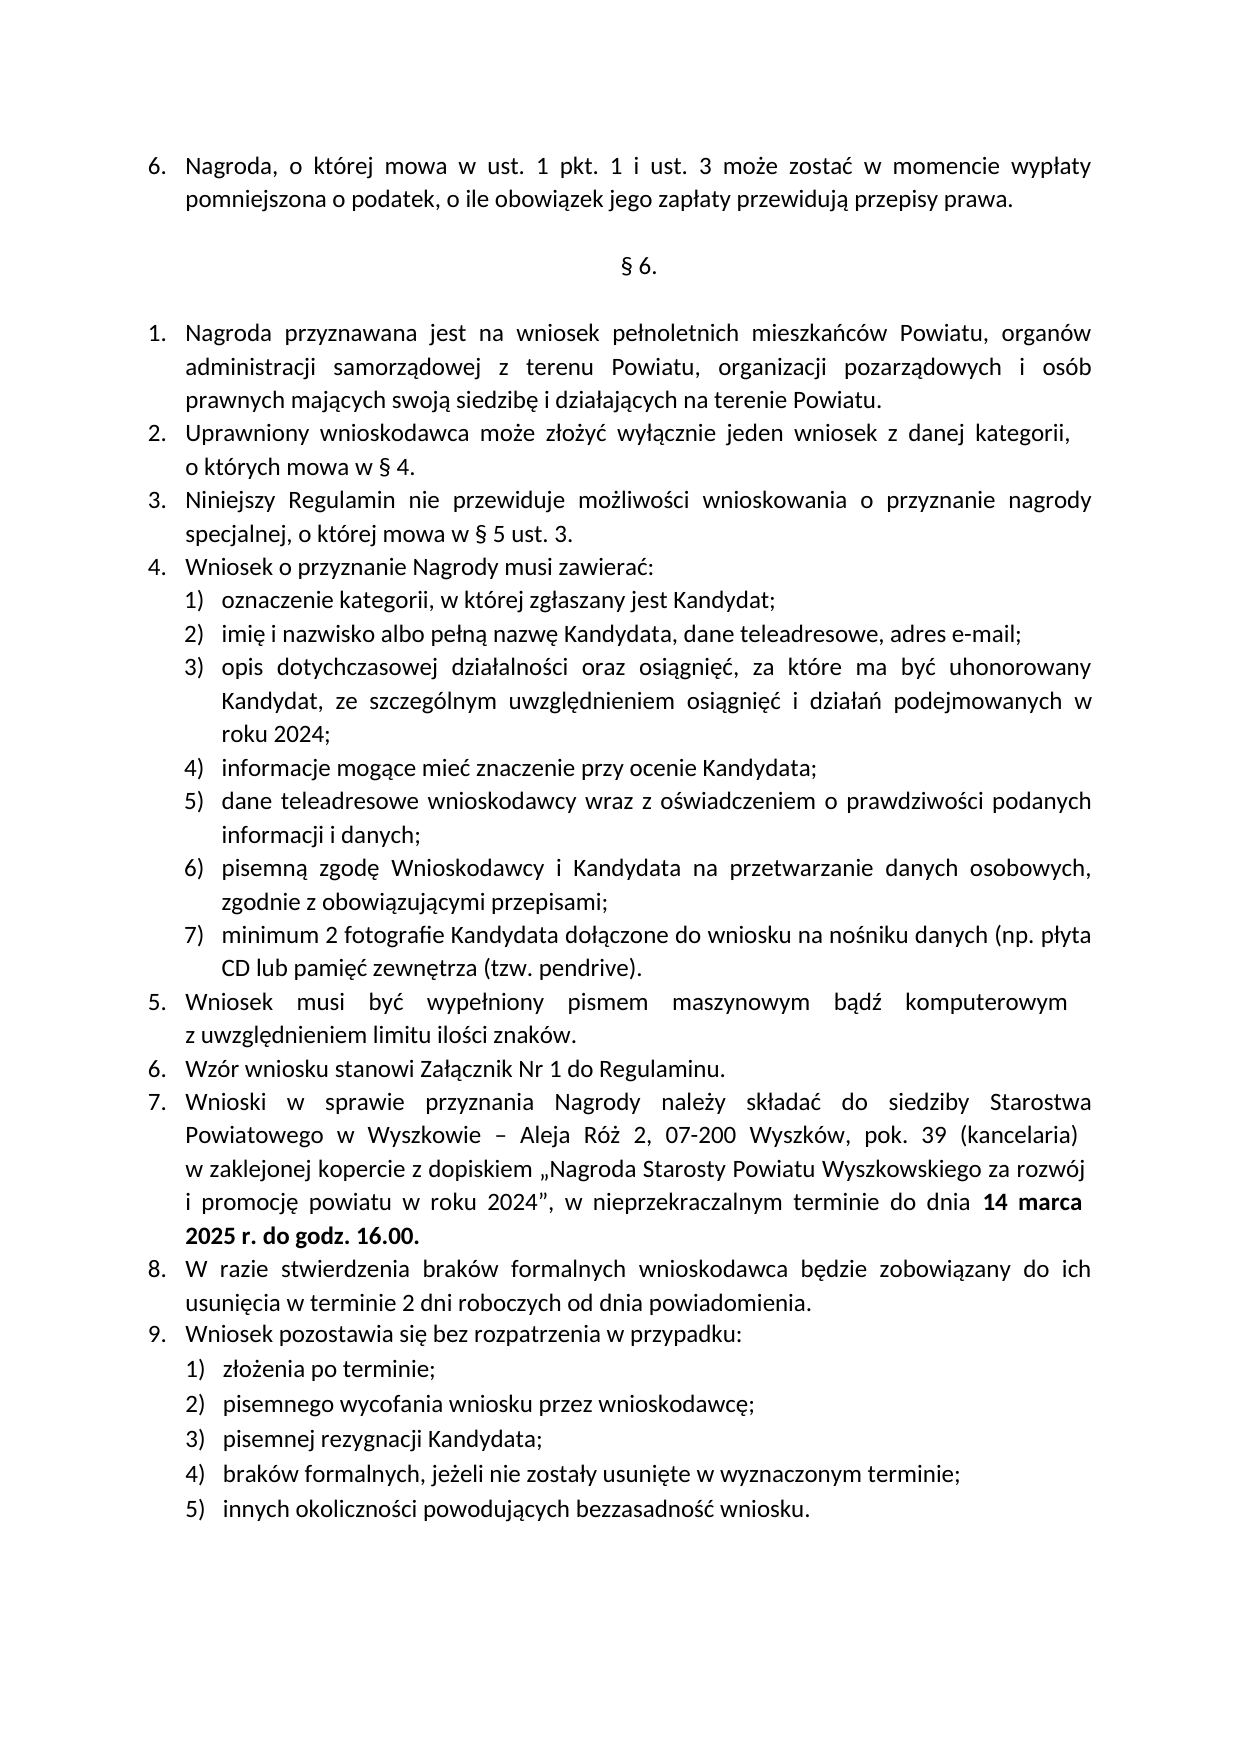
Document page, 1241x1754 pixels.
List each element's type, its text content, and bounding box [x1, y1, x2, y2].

list dane teleadresowe wnioskodawcy wraz z oświadczeniem o prawdziwości podanych informacji i danych; [184, 783, 1093, 850]
list Uprawniony wnioskodawca może złożyć wyłącznie jeden wniosek z danej kategorii, o których mowa w § 4. [148, 415, 1093, 482]
list Wnioski w sprawie przyznania Nagrody należy składać do siedziby Starostwa Powiatowego w Wyszkowie – Aleja Róż 2, 07-200 Wyszków, pok. 39 (kancelaria) w zaklejonej kopercie z dopiskiem „Nagroda Starosty Powiatu Wyszkowskiego za rozwój i promocję powiatu w roku 2024”, w nieprzekraczalnym terminie do dnia 14 marca 2025 r. do godz. 16.00. [148, 1084, 1093, 1251]
list pisemnej rezygnacji Kandydata; [185, 1423, 1093, 1453]
list Nagroda, o której mowa w ust. 1 pkt. 1 i ust. 3 może zostać w momencie wypłaty pomniejszona o podatek, o ile obowiązek jego zapłaty przewidują przepisy prawa. [148, 148, 1093, 214]
list pisemnego wycofania wniosku przez wnioskodawcę; [185, 1388, 1093, 1418]
list złożenia po terminie; [185, 1353, 1093, 1383]
list imię i nazwisko albo pełną nazwę Kandydata, dane teleadresowe, adres e-mail; [184, 616, 1093, 649]
list pisemną zgodę Wnioskodawcy i Kandydata na przetwarzanie danych osobowych, zgodnie z obowiązującymi przepisami; [184, 850, 1093, 917]
list Wniosek musi być wypełniony pismem maszynowym bądź komputerowym z uwzględnieniem limitu ilości znaków. [148, 983, 1093, 1050]
list innych okoliczności powodujących bezzasadność wniosku. [185, 1493, 1093, 1523]
list minimum 2 fotografie Kandydata dołączone do wniosku na nośniku danych (np. płyta CD lub pamięć zewnętrza (tzw. pendrive). [184, 917, 1093, 983]
text § 6. [185, 248, 1093, 281]
list opis dotychczasowej działalności oraz osiągnięć, za które ma być uhonorowany Kandydat, ze szczególnym uwzględnieniem osiągnięć i działań podejmowanych w roku 2024; [184, 649, 1093, 749]
list W razie stwierdzenia braków formalnych wnioskodawca będzie zobowiązany do ich usunięcia w terminie 2 dni roboczych od dnia powiadomienia. [148, 1251, 1093, 1318]
list Wniosek o przyznanie Nagrody musi zawierać: [148, 549, 1093, 582]
list informacje mogące mieć znaczenie przy ocenie Kandydata; [184, 749, 1093, 783]
list Wzór wniosku stanowi Załącznik Nr 1 do Regulaminu. [148, 1050, 1093, 1084]
list braków formalnych, jeżeli nie zostały usunięte w wyznaczonym terminie; [185, 1458, 1093, 1488]
list Niniejszy Regulamin nie przewiduje możliwości wnioskowania o przyznanie nagrody specjalnej, o której mowa w § 5 ust. 3. [148, 482, 1093, 549]
list Wniosek pozostawia się bez rozpatrzenia w przypadku: [148, 1318, 1093, 1348]
list Nagroda przyznawana jest na wniosek pełnoletnich mieszkańców Powiatu, organów administracji samorządowej z terenu Powiatu, organizacji pozarządowych i osób prawnych mających swoją siedzibę i działających na terenie Powiatu. [148, 315, 1093, 415]
list oznaczenie kategorii, w której zgłaszany jest Kandydat; [184, 582, 1093, 616]
